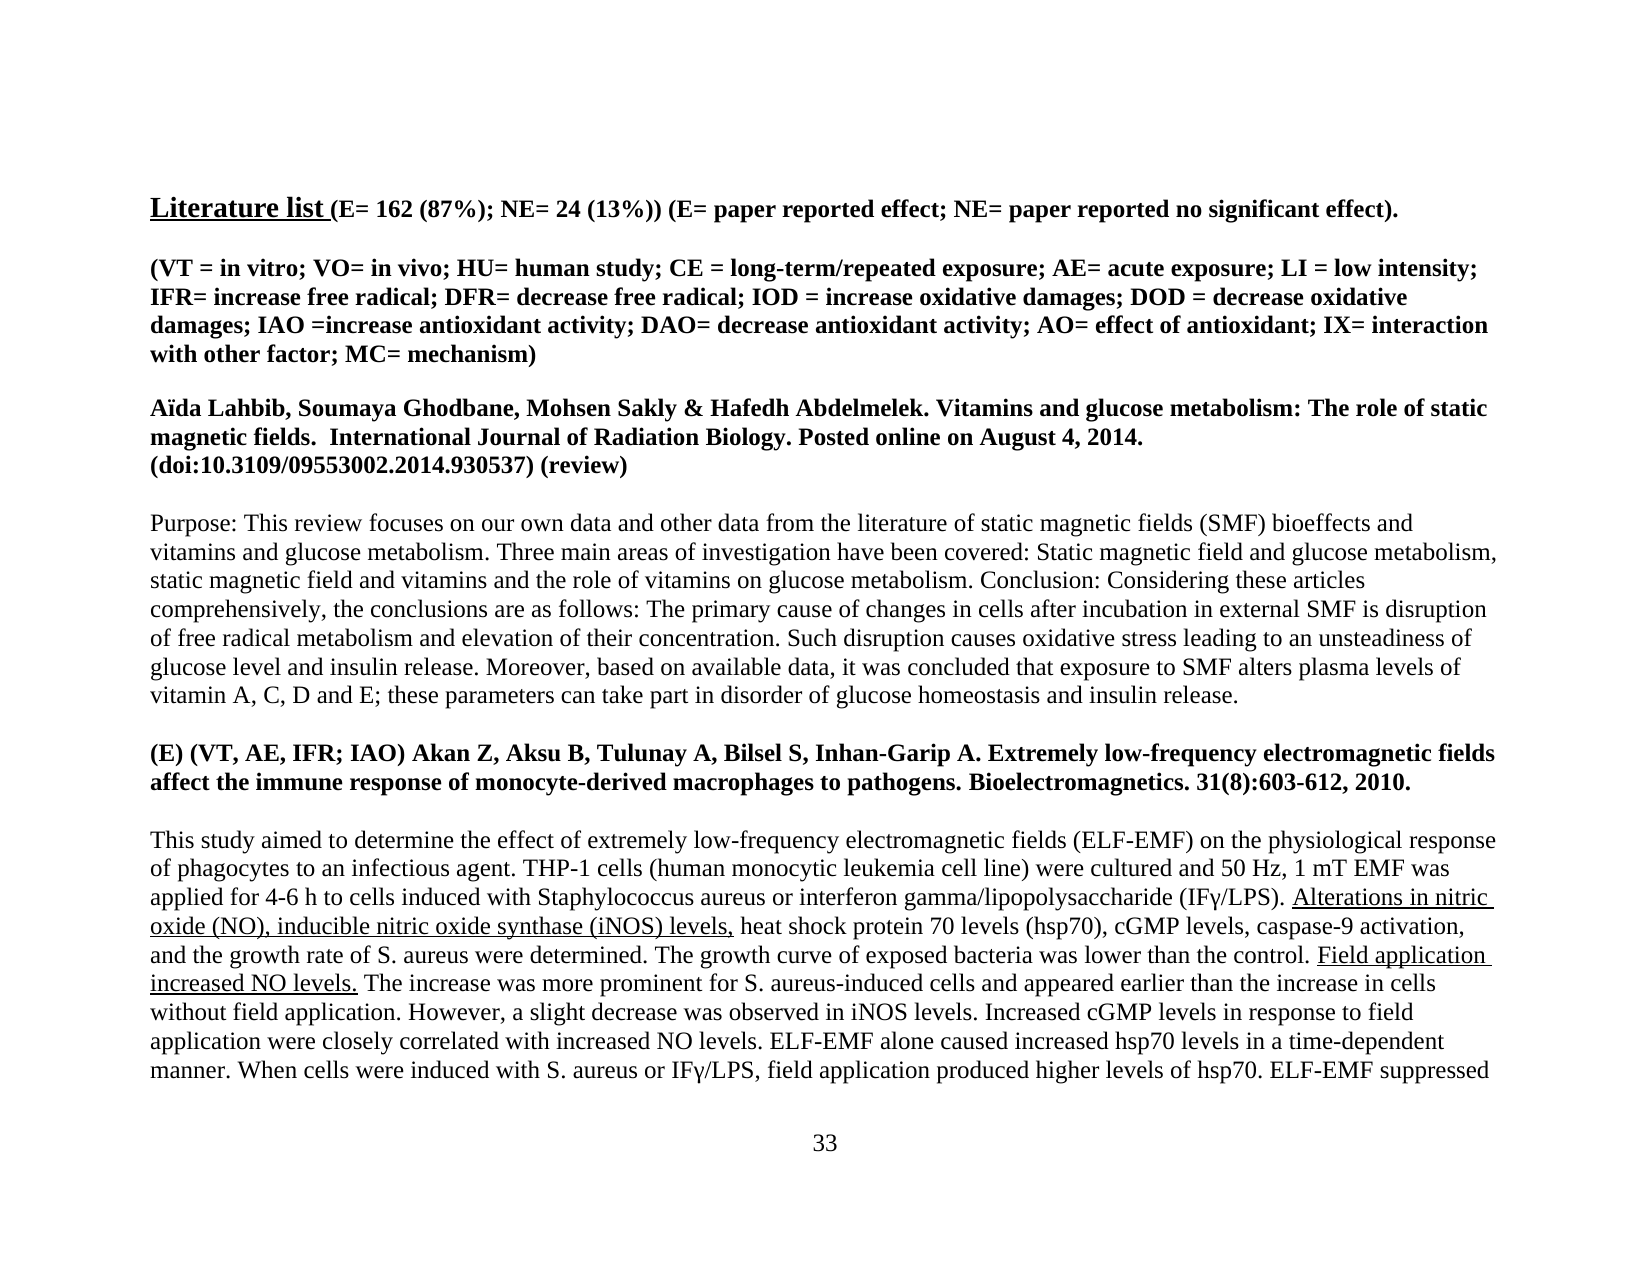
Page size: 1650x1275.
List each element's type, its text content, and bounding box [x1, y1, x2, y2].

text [150, 825, 1500, 1083]
text (E) (VT, AE, IFR; IAO) Akan Z, Aksu B, Tulunay A, Bilsel S, Inhan-Garip A. Extremely low-frequency electromagnetic fields affect the immune response of monocyte-derived macrophages to pathogens. Bioelectromagnetics. 31(8):603-612, 2010. [150, 738, 1500, 796]
text Literature list (E= 162 (87%); NE= 24 (13%)) (E= paper reported effect; NE= paper reported no significant effect). [150, 190, 1500, 224]
text Aïda Lahbib, Soumaya Ghodbane, Mohsen Sakly & Hafedh Abdelmelek. Vitamins and glucose metabolism: The role of static magnetic fields. International Journal of Radiation Biology. Posted online on August 4, 2014. (doi:10.3109/09553002.2014.930537) (review) Purpose: This review focuses on our own data and other data from the literature of static magnetic fields (SMF) bioeffects and vitamins and glucose metabolism. Three main areas of investigation have been covered: Static magnetic field and glucose metabolism, static magnetic field and vitamins and the role of vitamins on glucose metabolism. Conclusion: Considering these articles comprehensively, the conclusions are as follows: The primary cause of changes in cells after incubation in external SMF is disruption of free radical metabolism and elevation of their concentration. Such disruption causes oxidative stress leading to an unsteadiness of glucose level and insulin release. Moreover, based on available data, it was concluded that exposure to SMF alters plasma levels of vitamin A, C, D and E; these parameters can take part in disorder of glucose homeostasis and insulin release. [150, 393, 1500, 709]
text (VT = in vitro; VO= in vivo; HU= human study; CE = long-term/repeated exposure; AE= acute exposure; LI = low intensity; IFR= increase free radical; DFR= decrease free radical; IOD = increase oxidative damages; DOD = decrease oxidative damages; IAO =increase antioxidant activity; DAO= decrease antioxidant activity; AO= effect of antioxidant; IX= interaction with other factor; MC= mechanism) [150, 253, 1500, 368]
